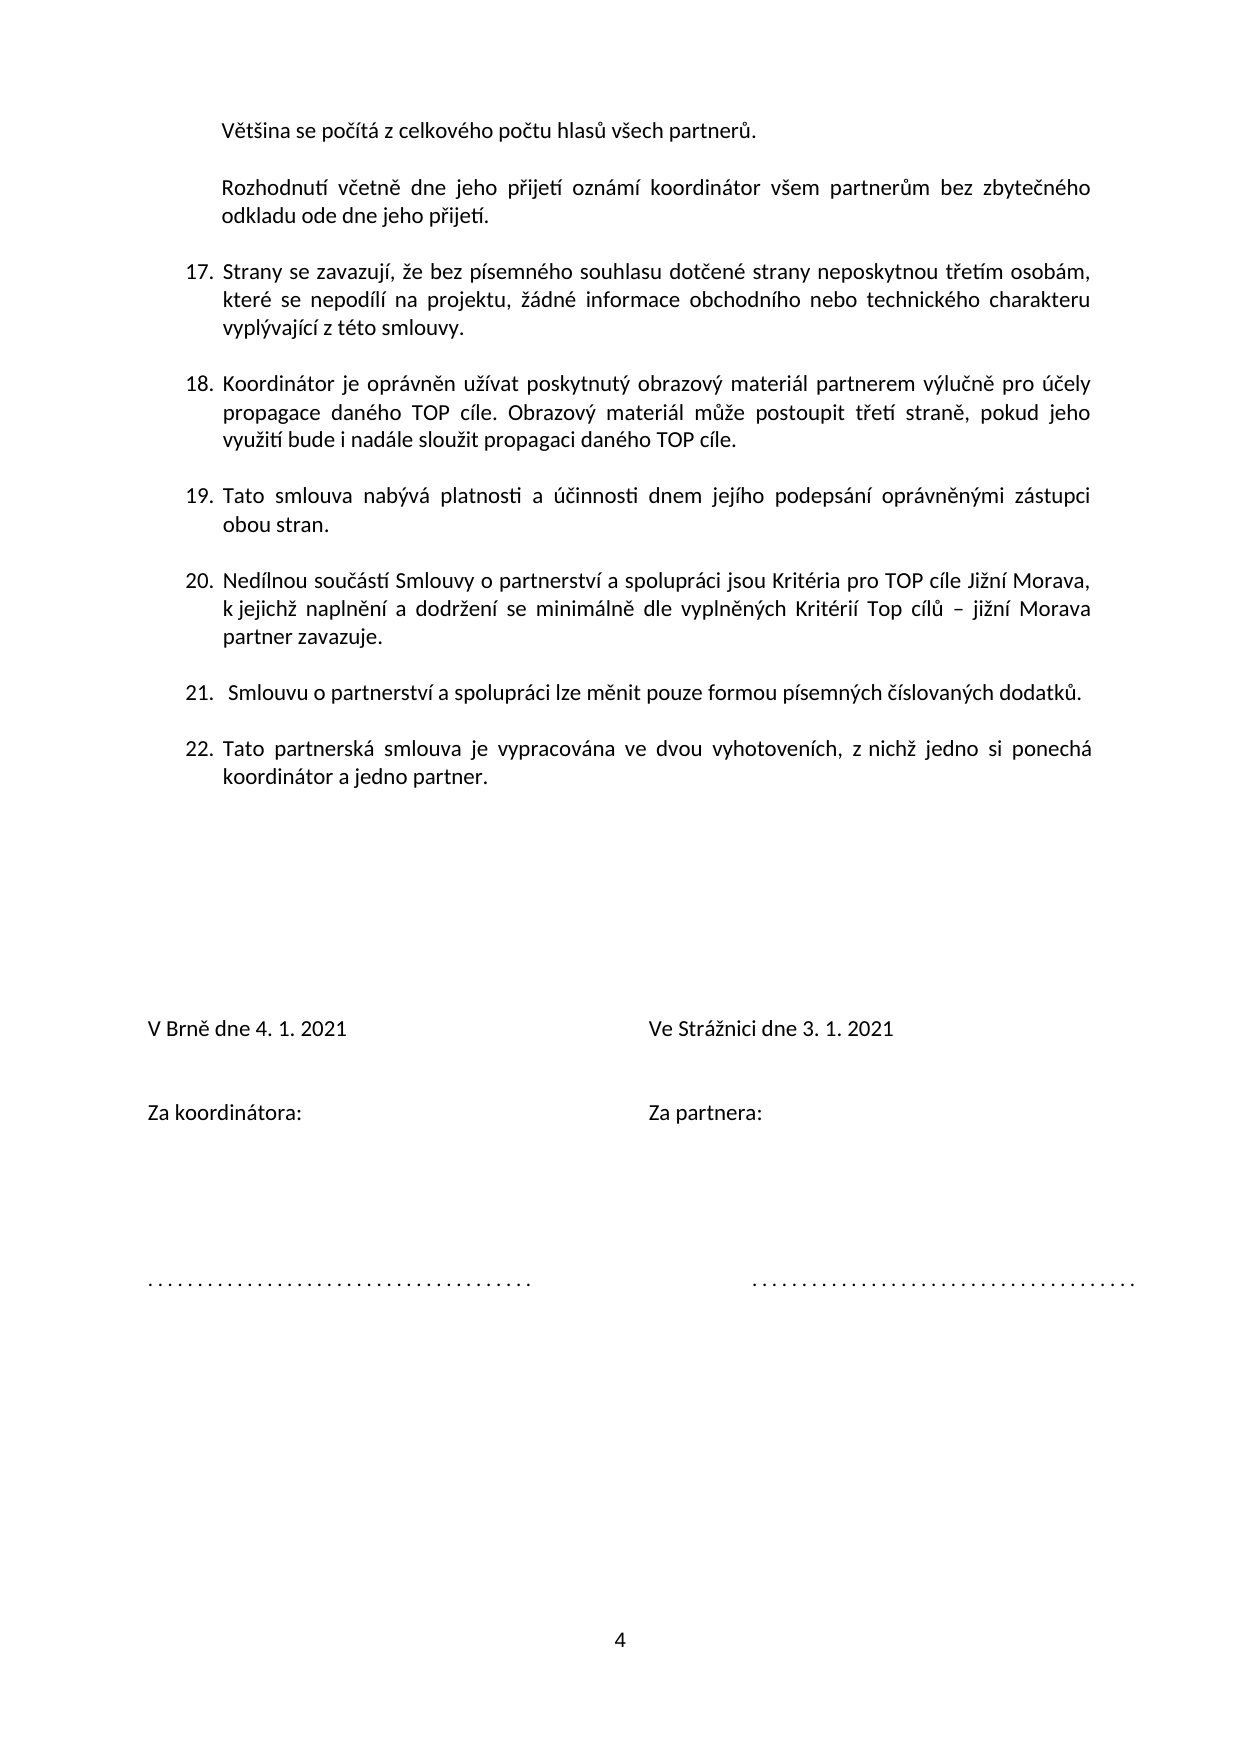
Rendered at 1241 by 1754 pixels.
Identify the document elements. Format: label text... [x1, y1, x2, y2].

text Většina se počítá z celkového počtu hlasů všech partnerů. [221, 117, 1093, 145]
list Tato smlouva nabývá platnosti a účinnosti dnem jejího podepsání oprávněnými zástupci obou stran. [185, 482, 1093, 538]
list Koordinátor je oprávněn užívat poskytnutý obrazový materiál partnerem výlučně pro účely propagace daného TOP cíle. Obrazový materiál může postoupit třetí straně, pokud jeho využití bude i nadále sloužit propagaci daného TOP cíle. [185, 369, 1093, 454]
text . . . . . . . . . . . . . . . . . . . . . . . . . . . . . . . . . . . . . . . . . . . . . . . . . . . . . . . . . . . . . . . . . . . . . . . . . . . . . . [148, 1266, 1093, 1292]
list Strany se zavazují, že bez písemného souhlasu dotčené strany neposkytnou třetím osobám, které se nepodílí na projektu, žádné informace obchodního nebo technického charakteru vyplývající z této smlouvy. [185, 257, 1093, 342]
text Za koordinátora: Za partnera: [148, 1098, 1093, 1126]
list Nedílnou součástí Smlouvy o partnerství a spolupráci jsou Kritéria pro TOP cíle Jižní Morava, k jejichž naplnění a dodržení se minimálně dle vyplněných Kritérií Top cílů – jižní Morava partner zavazuje. [185, 566, 1093, 650]
text Rozhodnutí včetně dne jeho přijetí oznámí koordinátor všem partnerům bez zbytečného odkladu ode dne jeho přijetí. [221, 173, 1093, 229]
list Tato partnerská smlouva je vypracována ve dvou vyhotoveních, z nichž jedno si ponechá koordinátor a jedno partner. [185, 734, 1093, 790]
text V Brně dne 4. 1. 2021 Ve Strážnici dne 3. 1. 2021 [148, 1014, 1093, 1042]
list Smlouvu o partnerství a spolupráci lze měnit pouze formou písemných číslovaných dodatků. [185, 678, 1093, 706]
